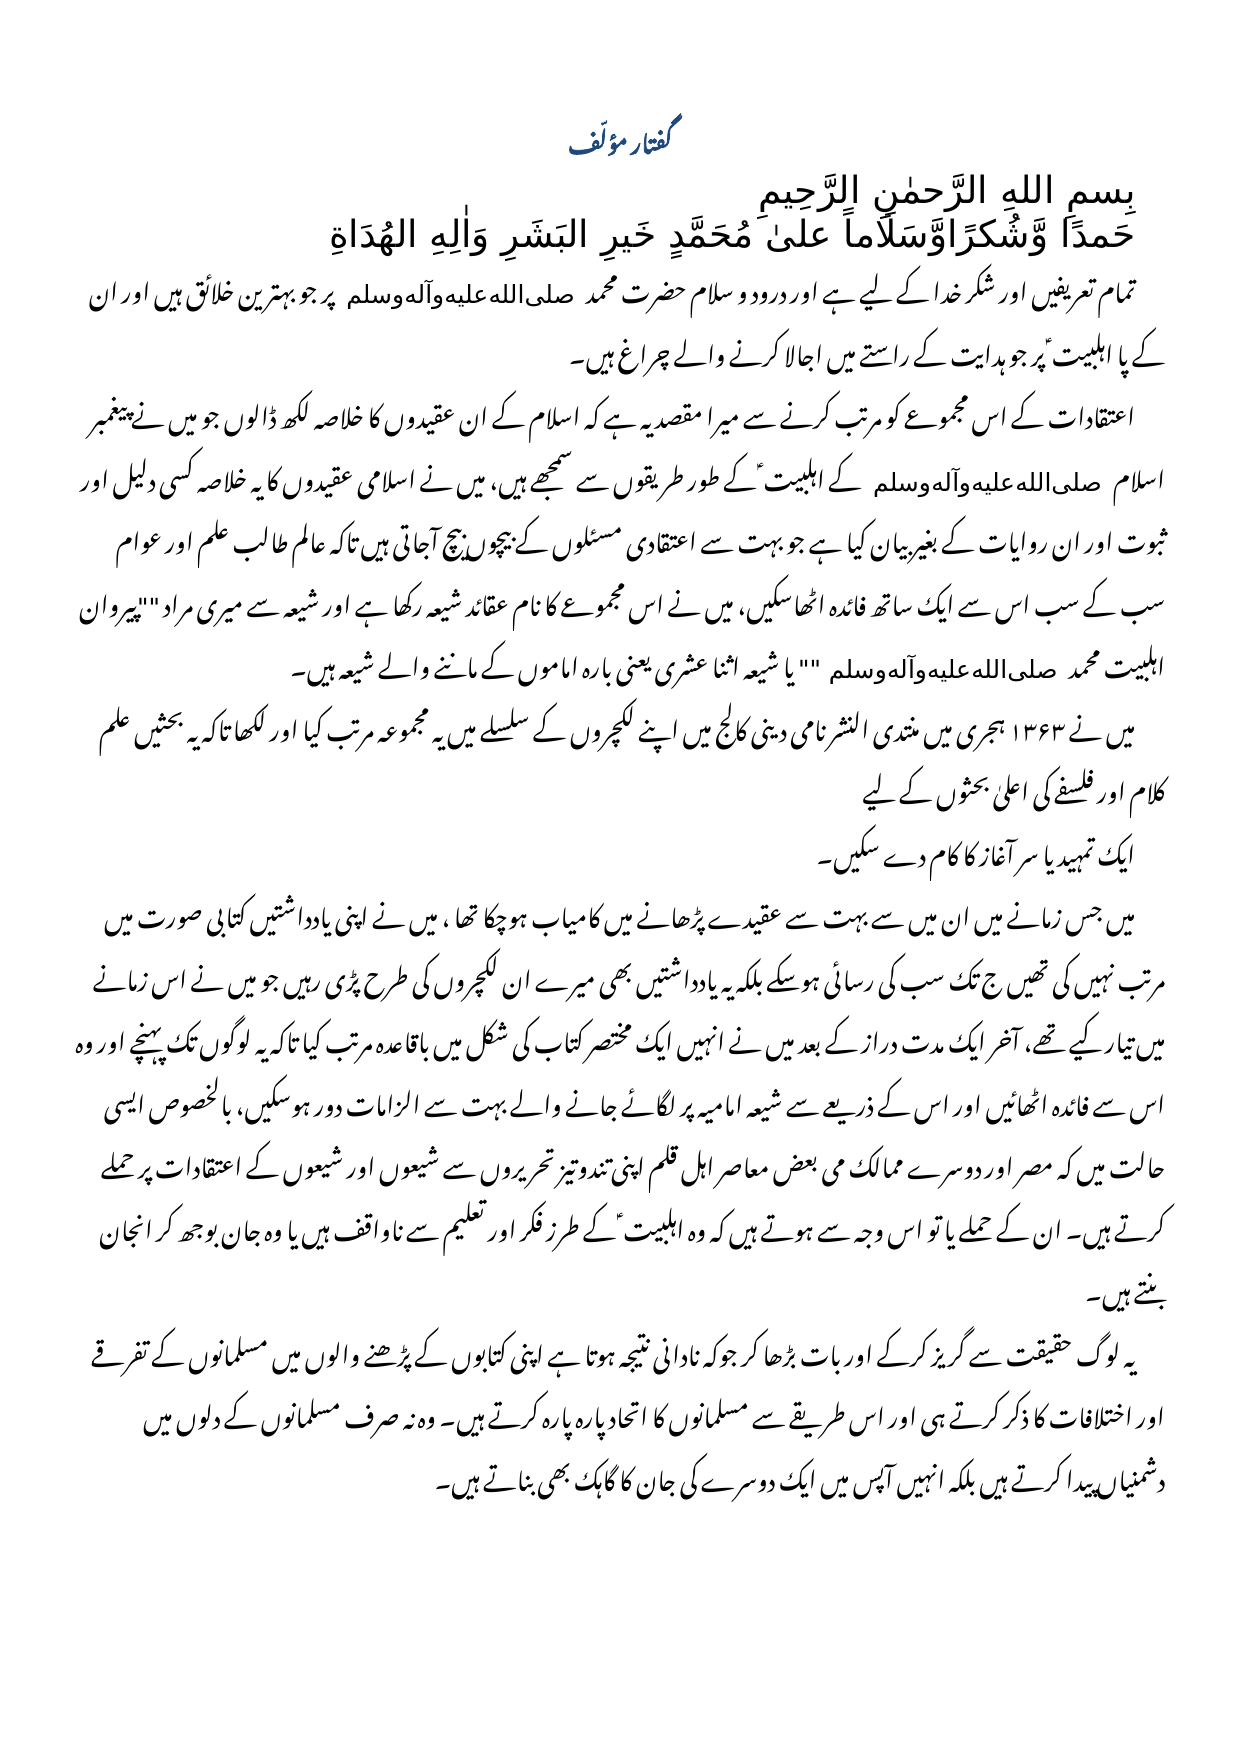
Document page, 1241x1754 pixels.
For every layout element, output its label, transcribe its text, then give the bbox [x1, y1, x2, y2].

text ایک تمہید یا سر آغاز کا کام دے سکیں۔ [75, 818, 1165, 881]
text اعتقادات کے اس مجموعے کو مرتب کرنے سے میرا مقصد یہ ہے کہ اسلام کے ان عقیدوں کا خلاصہ لکھ ڈالوں جو میں نے پیغمبر اسلام صلى‌الله‌عليه‌وآله‌وسلم کے اہلبیت ؑ کے طور طریقوں سے سمجھے ہیں، میں نے اسلامی عقیدوں کا یہ خلاصہ کسی دلیل اور ثبوت اور ان روایات کے بغیر بیان کیا ہے جو بہت سے اعتقادی مسئلوں کے بیچوں بیچ آجاتی ہیں تاکہ عالم طالب علم اور عوام سب کے سب اس سے ایک ساتھ فائدہ اٹھاسکیں، میں نے اس مجموعے کا نام عقائد شیعہ رکھا ہے اور شیعہ سے میری مراد ""پیروان اہلبیت محمد صلى‌الله‌عليه‌وآله‌وسلم "" یا شیعہ اثنا عشری یعنی بارہ اماموں کے ماننے والے شیعہ ہیں۔ [75, 381, 1165, 693]
text یہ لوگ حقیقت سے گریز کرکے اور بات بڑھا کر جوکہ نادانی نتیجہ ہوتا ہے اپنی کتابوں کے پڑھنے والوں میں مسلمانوں کے تفرقے اور اختلافات کا ذکر کرتے ہی اور اس طریقے سے مسلمانوں کا اتحاد پارہ پارہ کرتے ہیں۔ وہ نہ صرف مسلمانوں کے دلوں میں دشمنیاں پیدا کرتے ہیں بلکہ انہیں آپس میں ایک دوسرے کی جان کا گاہک بھی بناتے ہیں۔ [75, 1318, 1165, 1506]
text بِسمِ اللهِ الرَّحمٰنِ الرَّحِیمِ [75, 169, 1165, 212]
text میں نے ۱۳۶۳ ہجری میں منتدی النشر نامی دینی کالج میں اپنے لکچروں کے سلسلے میں یہ مجموعہ مرتب کیا اور لکھا تاکہ یہ بحثیں علم کلام اور فلسفے کی اعلیٰ بحثوں کے لیے [75, 693, 1165, 818]
text تمام تعریفیں اور شکر خدا کے لیے ہے اور درود و سلام حضرت محمد صلى‌الله‌عليه‌وآله‌وسلم پر جو بہترین خلائق ہیں اور ان کے پا اہلبیت ؑ پر جو ہدایت کے راستے میں اجالا کرنے والے چراغ ہیں۔ [75, 256, 1165, 381]
text میں جس زمانے میں ان میں سے بہت سے عقیدے پڑھانے میں کامیاب ہوچکا تھا ، میں نے اپنی یادداشتیں کتابی صورت میں مرتب نہیں کی تھیں ج تک سب کی رسائی ہوسکے بلکہ یہ یادداشتیں بھی میرے ان لکچروں کی طرح پڑی رہیں جو میں نے اس زمانے میں تیار کیے تھے، آخر ایک مدت دراز کے بعد میں نے انہیں ایک مختصر کتاب کی شکل میں باقاعدہ مرتب کیا تاکہ یہ لوگوں تک پہنچے اور وہ اس سے فائدہ اٹھائیں اور اس کے ذریعے سے شیعہ امامیہ پر لگائے جانے والے بہت سے الزامات دور ہوسکیں، بالخصوص ایسی حالت میں کہ مصر اور دوسرے ممالک می بعض معاصر اہل قلم اپنی تندوتیز تحریروں سے شیعوں اور شیعوں کے اعتقادات پر حملے کرتے ہیں۔ ان کے حملے یا تو اس وجہ سے ہوتے ہیں کہ وہ اہلبیت ؑ کے طرز فکر اور تعلیم سے ناواقف ہیں یا وہ جان بوجھ کر انجان بنتے ہیں۔ [75, 881, 1165, 1318]
subtitle گفتار مؤلّف [75, 106, 1165, 169]
text حَمدًا وَّشُکرًاوَّسَلَاماً علیٰ مُحَمَّدٍ خَیرِ البَشَرِ وَاٰلِهِ الهُدَاةِ [75, 212, 1165, 256]
